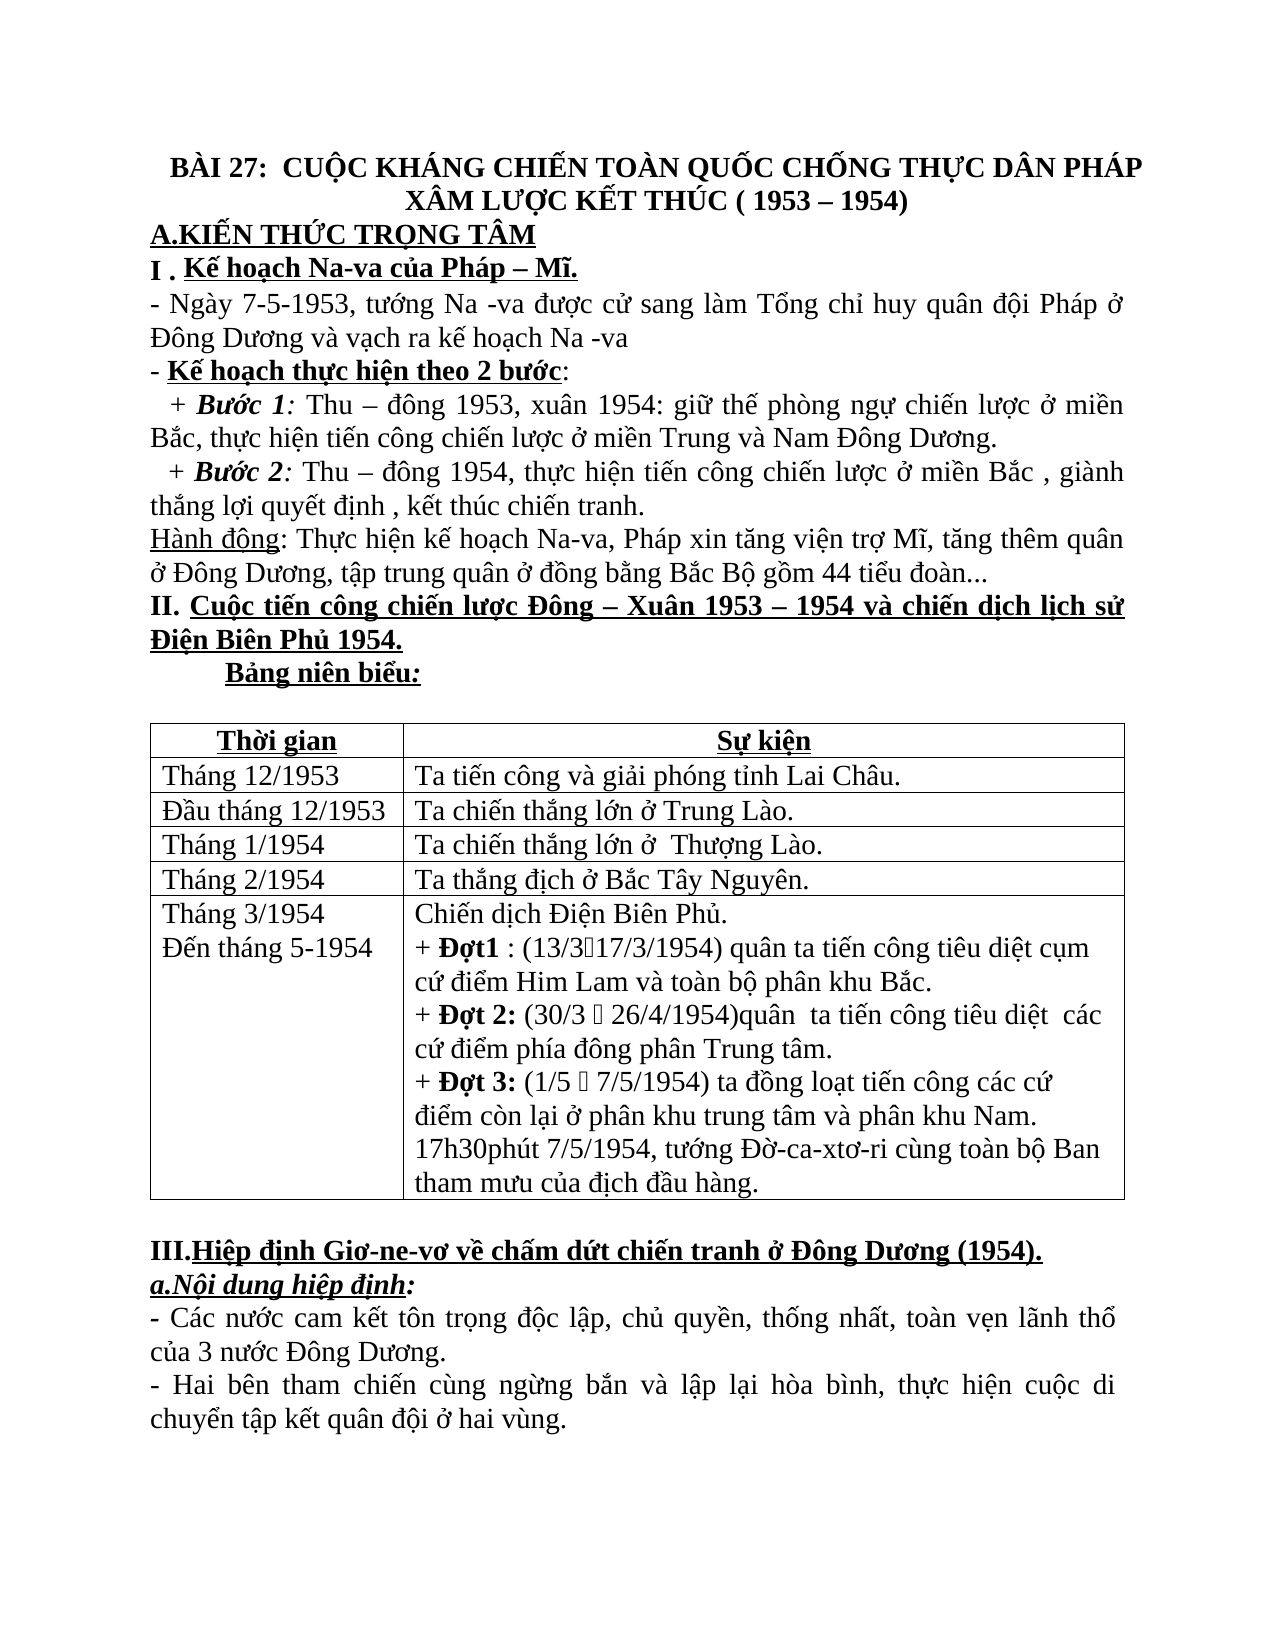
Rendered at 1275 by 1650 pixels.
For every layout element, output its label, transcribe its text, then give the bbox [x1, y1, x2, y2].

table_cell Tháng 1/1954 [151, 827, 403, 861]
text A.KIẾN THỨC TRỌNG TÂM [150, 217, 1125, 251]
text a.Nội dung hiệp định: [150, 1267, 1117, 1300]
table_cell Chiến dịch Điện Biên Phủ. + Đợt1 : (13/317/3/1954) quân ta tiến công tiêu diệt cụm cứ điểm Him Lam và toàn bộ phân khu Bắc. + Đợt 2: (30/3 26/4/1954)quân ta tiến công tiêu diệt các cứ điểm phía đông phân Trung tâm. + Đợt 3: (1/5 7/5/1954) ta đồng loạt tiến công các cứ điểm còn lại ở phân khu trung tâm và phân khu Nam. 17h30phút 7/5/1954, tướng Đờ-ca-xtơ-ri cùng toàn bộ Ban tham mưu của địch đầu hàng. [404, 896, 1124, 1199]
text Hành động: Thực hiện kế hoạch Na-va, Pháp xin tăng viện trợ Mĩ, tăng thêm quân ở Đông Dương, tập trung quân ở đồng bằng Bắc Bộ gồm 44 tiểu đoàn... [150, 521, 1125, 588]
list Bảng niên biểu: [225, 655, 1125, 689]
text - Ngày 7-5-1953, tướng Na -va được cử sang làm Tổng chỉ huy quân đội Pháp ở Đông Dương và vạch ra kế hoạch Na -va [150, 286, 1125, 353]
table_header Sự kiện [404, 724, 1124, 757]
text - Hai bên tham chiến cùng ngừng bắn và lập lại hòa bình, thực hiện cuộc di chuyển tập kết quân đội ở hai vùng. [150, 1367, 1117, 1434]
table_cell Ta tiến công và giải phóng tỉnh Lai Châu. [404, 758, 1124, 792]
table_cell Ta chiến thắng lớn ở Trung Lào. [404, 793, 1124, 826]
text + Bước 2: Thu – đông 1954, thực hiện tiến công chiến lược ở miền Bắc , giành thắng lợi quyết định , kết thúc chiến tranh. [150, 454, 1125, 521]
table_header Thời gian [151, 724, 403, 757]
text BÀI 27: CUỘC KHÁNG CHIẾN TOÀN QUỐC CHỐNG THỰC DÂN PHÁP XÂM LƯỢC KẾT THÚC ( 1953 – 1954) [150, 150, 1162, 217]
table_cell Đầu tháng 12/1953 [151, 793, 403, 826]
text I . Kế hoạch Na-va của Pháp – Mĩ. [150, 251, 1125, 286]
text - Các nước cam kết tôn trọng độc lập, chủ quyền, thống nhất, toàn vẹn lãnh thổ của 3 nước Đông Dương. [150, 1300, 1117, 1367]
table_cell Ta chiến thắng lớn ở Thượng Lào. [404, 827, 1124, 861]
text III.Hiệp định Giơ-ne-vơ về chấm dứt chiến tranh ở Đông Dương (1954). [150, 1233, 1117, 1267]
table_cell Tháng 12/1953 [151, 758, 403, 792]
table_cell Ta thắng địch ở Bắc Tây Nguyên. [404, 862, 1124, 895]
text + Bước 1: Thu – đông 1953, xuân 1954: giữ thế phòng ngự chiến lược ở miền Bắc, thực hiện tiến công chiến lược ở miền Trung và Nam Đông Dương. [150, 387, 1125, 454]
text II. Cuộc tiến công chiến lược Đông – Xuân 1953 – 1954 và chiến dịch lịch sử Điện Biên Phủ 1954. [150, 588, 1125, 655]
table_cell Tháng 3/1954 Đến tháng 5-1954 [151, 896, 403, 1199]
text - Kế hoạch thực hiện theo 2 bước: [150, 353, 1125, 387]
table_cell Tháng 2/1954 [151, 862, 403, 895]
